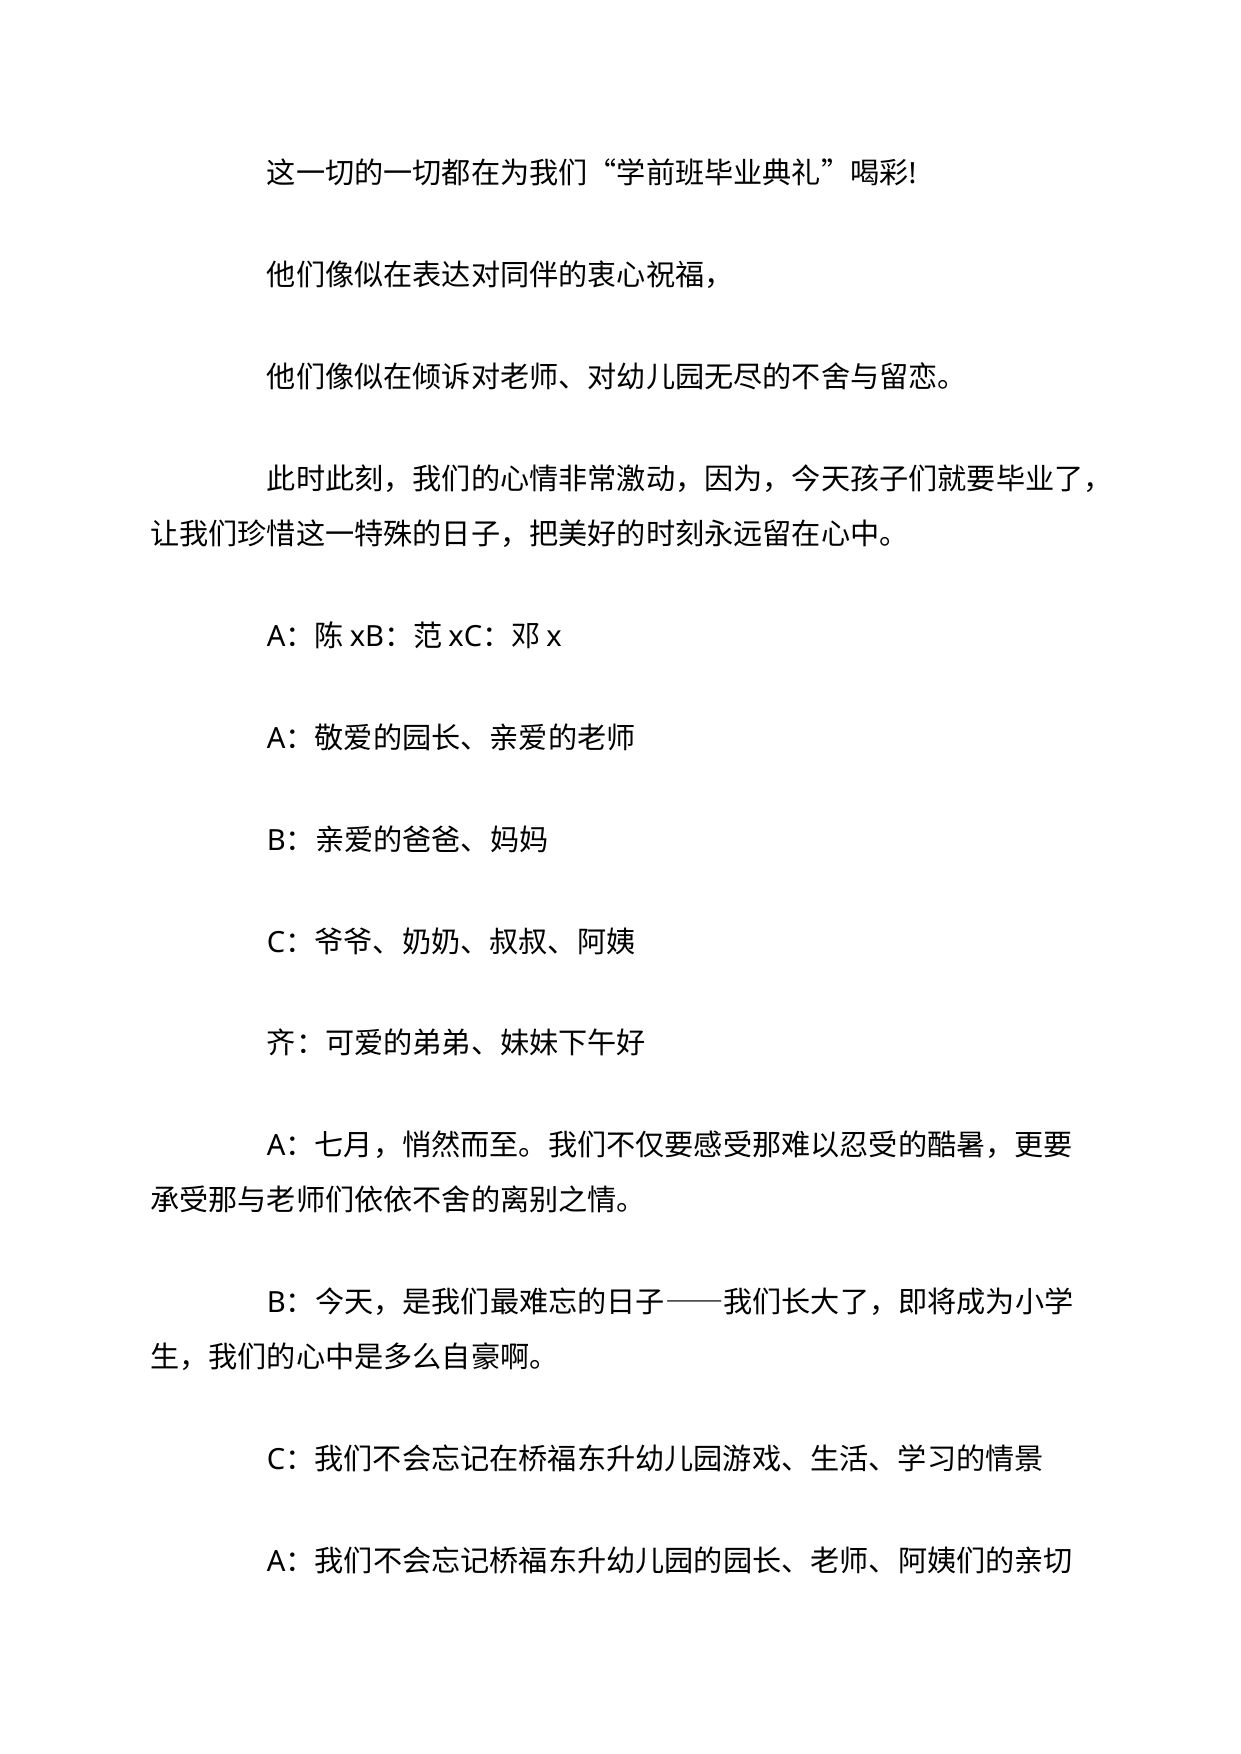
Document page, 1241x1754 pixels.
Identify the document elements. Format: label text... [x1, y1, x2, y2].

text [150, 1537, 1090, 1580]
text 齐：可爱的弟弟、妹妹下午好 [150, 1020, 1090, 1062]
text B：今天，是我们最难忘的日子——我们长大了，即将成为小学生，我们的心中是多么自豪啊。 [150, 1279, 1090, 1376]
text 这一切的一切都在为我们“学前班毕业典礼”喝彩! [150, 150, 1090, 192]
text 他们像似在倾诉对老师、对幼儿园无尽的不舍与留恋。 [150, 354, 1090, 396]
text B：亲爱的爸爸、妈妈 [150, 816, 1090, 858]
text 他们像似在表达对同伴的衷心祝福， [150, 252, 1090, 294]
text C：爷爷、奶奶、叔叔、阿姨 [150, 918, 1090, 961]
text A：敬爱的园长、亲爱的老师 [150, 714, 1090, 757]
text A：陈xB：范xC：邓x [150, 612, 1090, 654]
text 此时此刻，我们的心情非常激动，因为，今天孩子们就要毕业了，让我们珍惜这一特殊的日子，把美好的时刻永远留在心中。 [150, 456, 1090, 553]
text A：七月，悄然而至。我们不仅要感受那难以忍受的酷暑，更要承受那与老师们依依不舍的离别之情。 [150, 1122, 1090, 1219]
text C：我们不会忘记在桥福东升幼儿园游戏、生活、学习的情景 [150, 1435, 1090, 1478]
